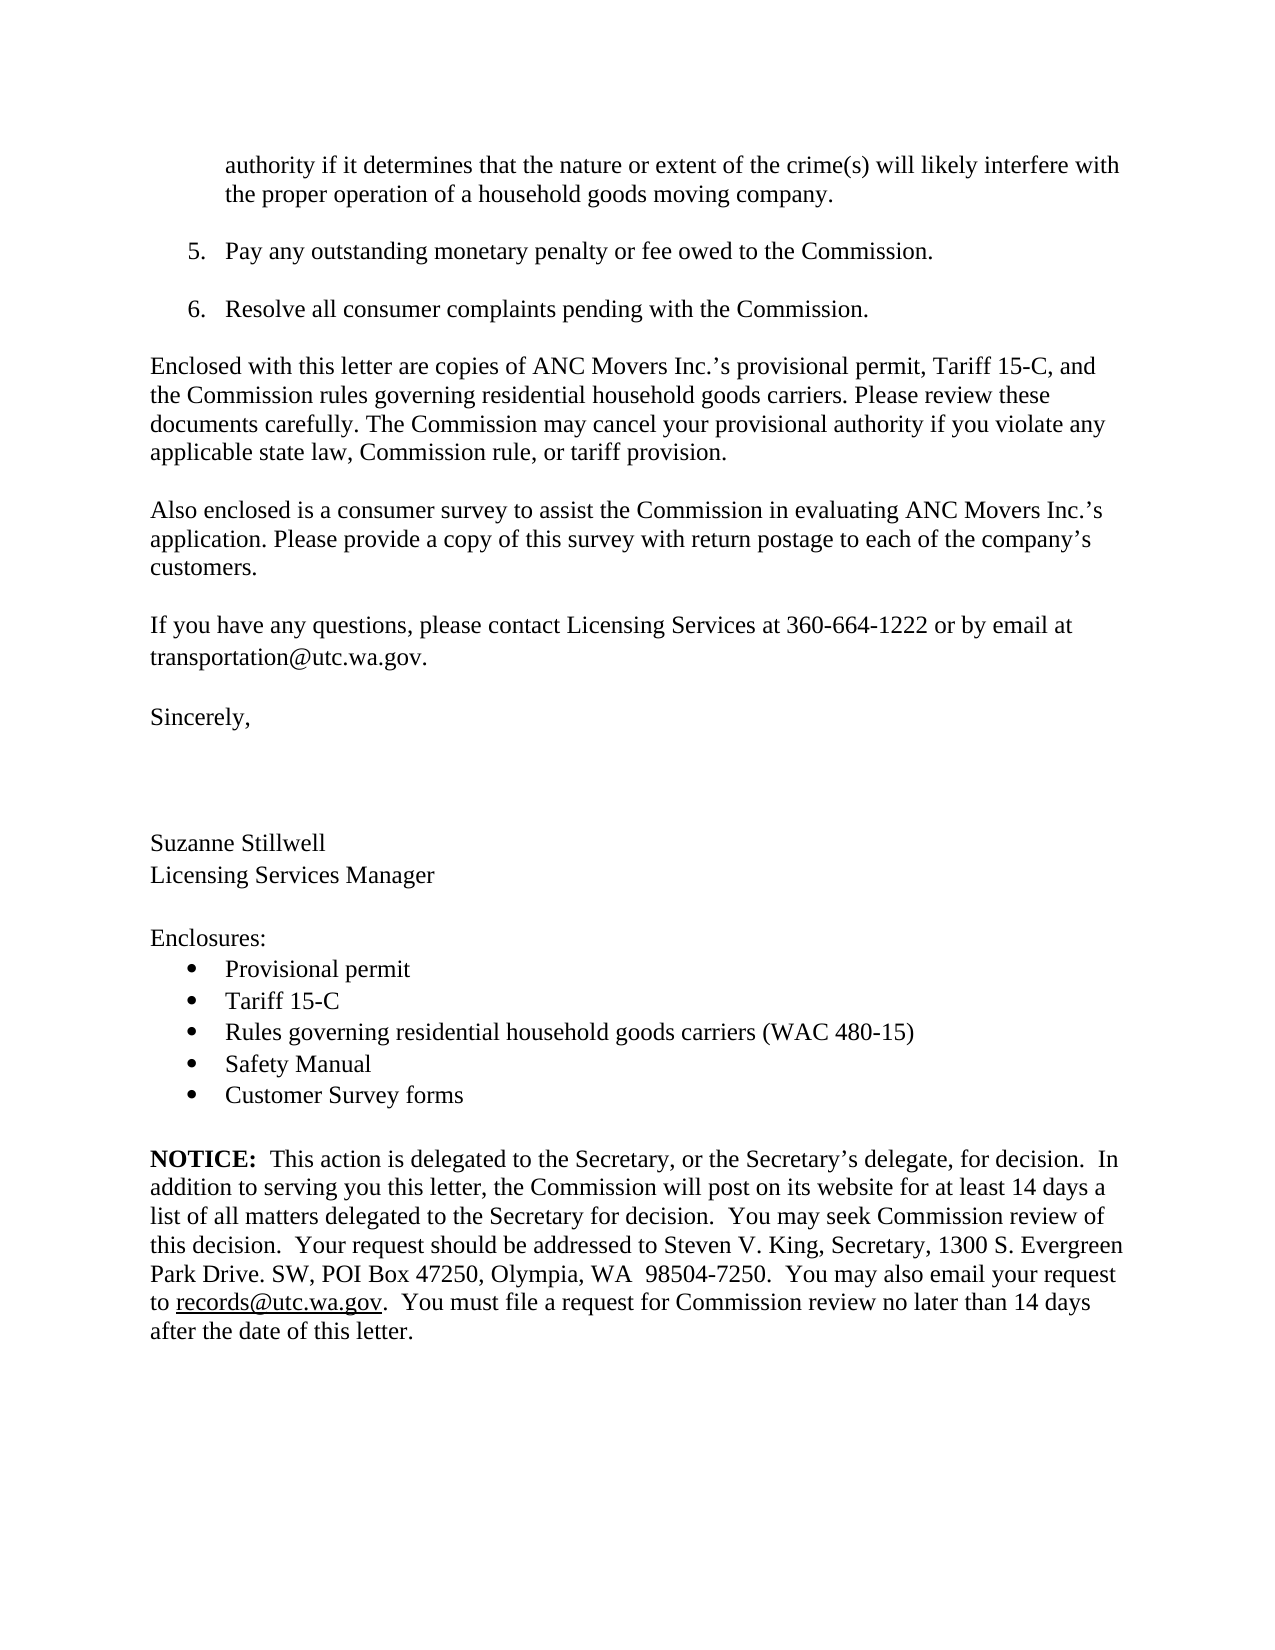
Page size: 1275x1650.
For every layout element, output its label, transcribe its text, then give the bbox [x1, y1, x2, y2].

text Enclosures: [150, 923, 1125, 952]
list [187, 150, 1125, 207]
list Rules governing residential household goods carriers (WAC 480-15) [187, 1017, 1125, 1046]
list Resolve all consumer complaints pending with the Commission. [187, 294, 1125, 322]
text Also enclosed is a consumer survey to assist the Commission in evaluating ANC Movers Inc.’s application. Please provide a copy of this survey with return postage to each of the company’s customers. [150, 495, 1125, 581]
text Suzanne Stillwell [150, 828, 1125, 857]
text Enclosed with this letter are copies of ANC Movers Inc.’s provisional permit, Tariff 15-C, and the Commission rules governing residential household goods carriers. Please review these documents carefully. The Commission may cancel your provisional authority if you violate any applicable state law, Commission rule, or tariff provision. [150, 351, 1125, 466]
list Safety Manual [187, 1049, 1125, 1078]
list Customer Survey forms [187, 1081, 1125, 1109]
text Sincerely, [150, 702, 1125, 731]
text If you have any questions, please contact Licensing Services at 360-664-1222 or by email at transportation@utc.wa.gov. [150, 610, 1125, 670]
list Provisional permit [187, 954, 1125, 983]
text NOTICE: This action is delegated to the Secretary, or the Secretary’s delegate, for decision. In addition to serving you this letter, the Commission will post on its website for at least 14 days a list of all matters delegated to the Secretary for decision. You may seek Commission review of this decision. Your request should be addressed to Steven V. King, Secretary, 1300 S. Evergreen Park Drive. SW, POI Box 47250, Olympia, WA 98504-7250. You may also email your request to records@utc.wa.gov. You must file a request for Commission review no later than 14 days after the date of this letter. [150, 1144, 1125, 1345]
list Tariff 15-C [187, 986, 1125, 1015]
list Pay any outstanding monetary penalty or fee owed to the Commission. [187, 236, 1125, 265]
text Licensing Services Manager [150, 860, 1125, 888]
